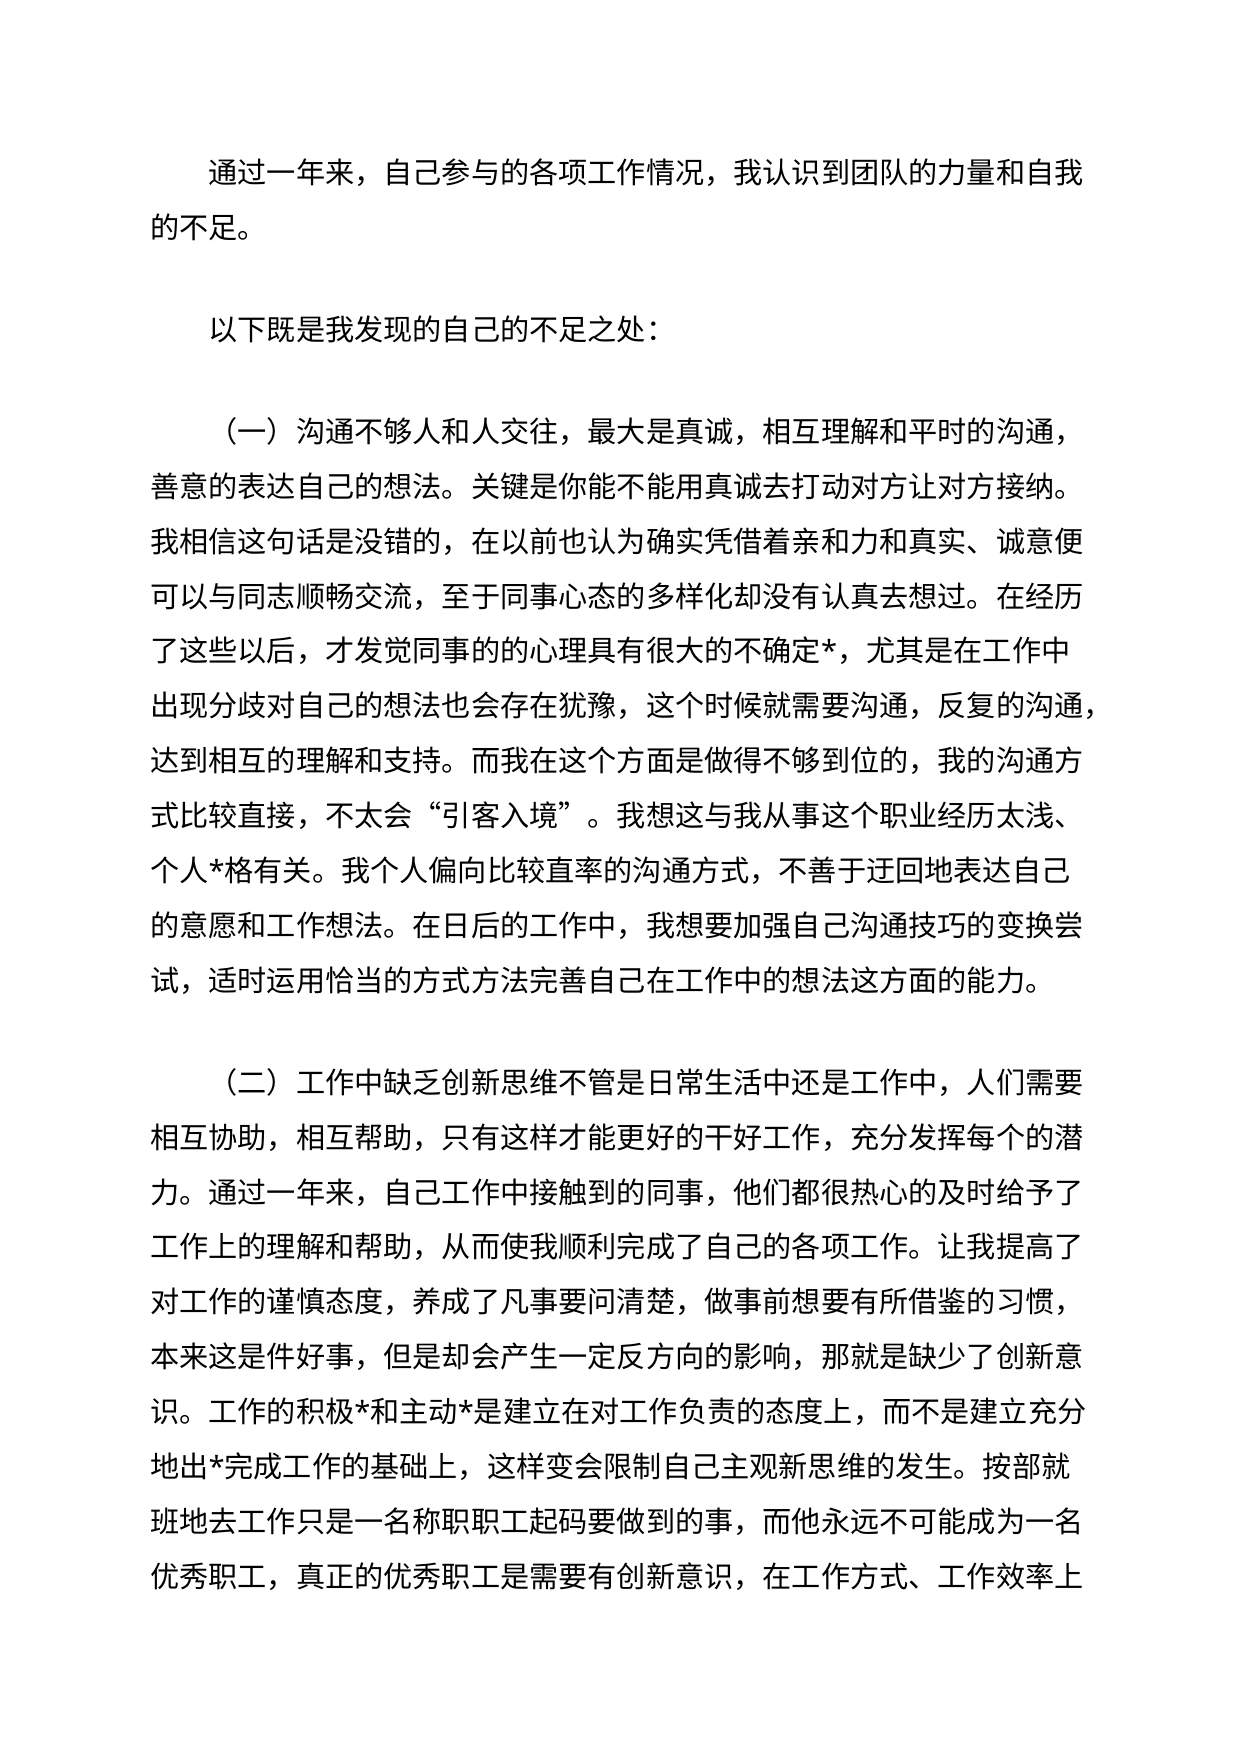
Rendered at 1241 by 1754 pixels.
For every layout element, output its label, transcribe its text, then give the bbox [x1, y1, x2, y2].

text 通过一年来，自己参与的各项工作情况，我认识到团队的力量和自我的不足。 [150, 150, 1090, 247]
text 以下既是我发现的自己的不足之处： [150, 307, 1090, 349]
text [150, 1059, 1090, 1596]
text （一）沟通不够人和人交往，最大是真诚，相互理解和平时的沟通，善意的表达自己的想法。关键是你能不能用真诚去打动对方让对方接纳。我相信这句话是没错的，在以前也认为确实凭借着亲和力和真实、诚意便可以与同志顺畅交流，至于同事心态的多样化却没有认真去想过。在经历了这些以后，才发觉同事的的心理具有很大的不确定*，尤其是在工作中出现分歧对自己的想法也会存在犹豫，这个时候就需要沟通，反复的沟通，达到相互的理解和支持。而我在这个方面是做得不够到位的，我的沟通方式比较直接，不太会“引客入境”。我想这与我从事这个职业经历太浅、个人*格有关。我个人偏向比较直率的沟通方式，不善于迂回地表达自己的意愿和工作想法。在日后的工作中，我想要加强自己沟通技巧的变换尝试，适时运用恰当的方式方法完善自己在工作中的想法这方面的能力。 [150, 408, 1090, 1000]
